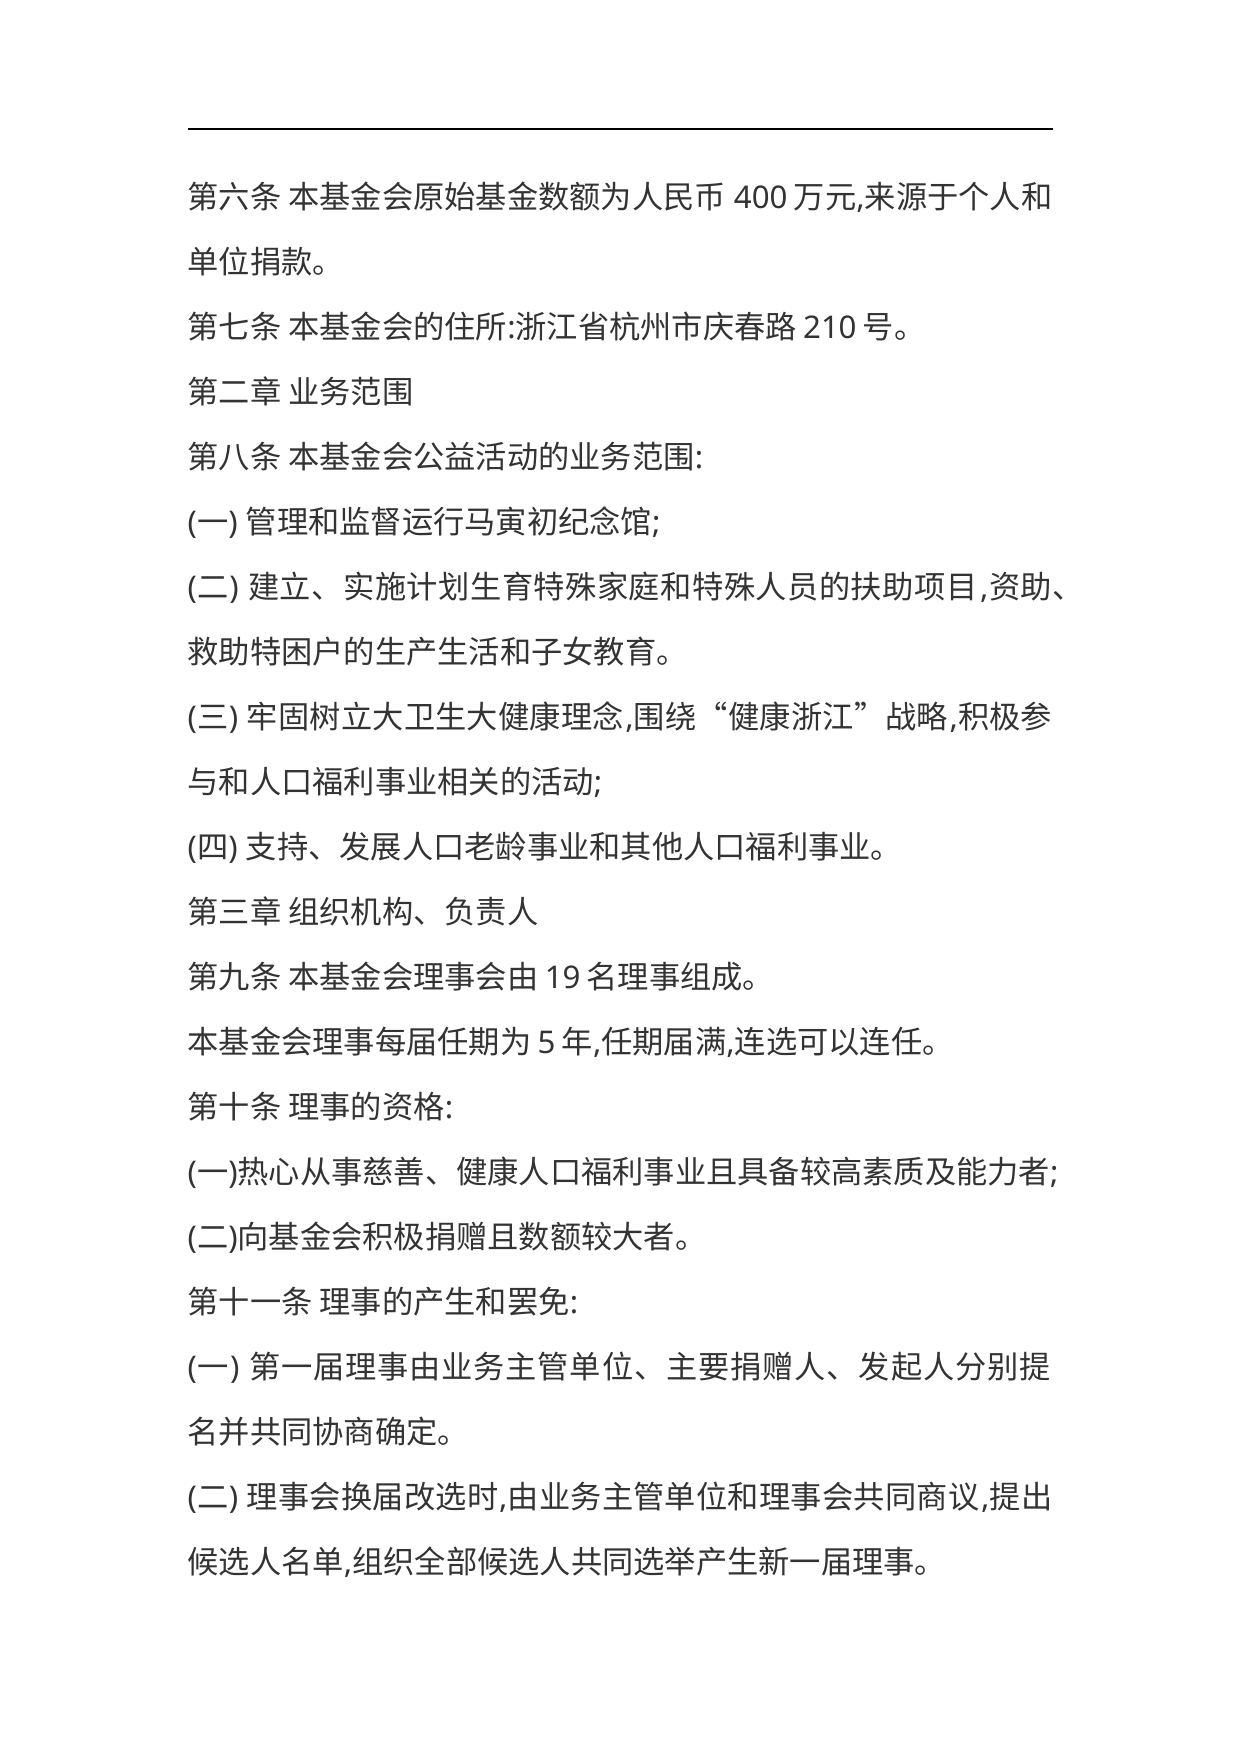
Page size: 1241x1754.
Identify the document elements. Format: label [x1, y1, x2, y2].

text [187, 682, 1053, 1592]
text [187, 162, 1053, 682]
